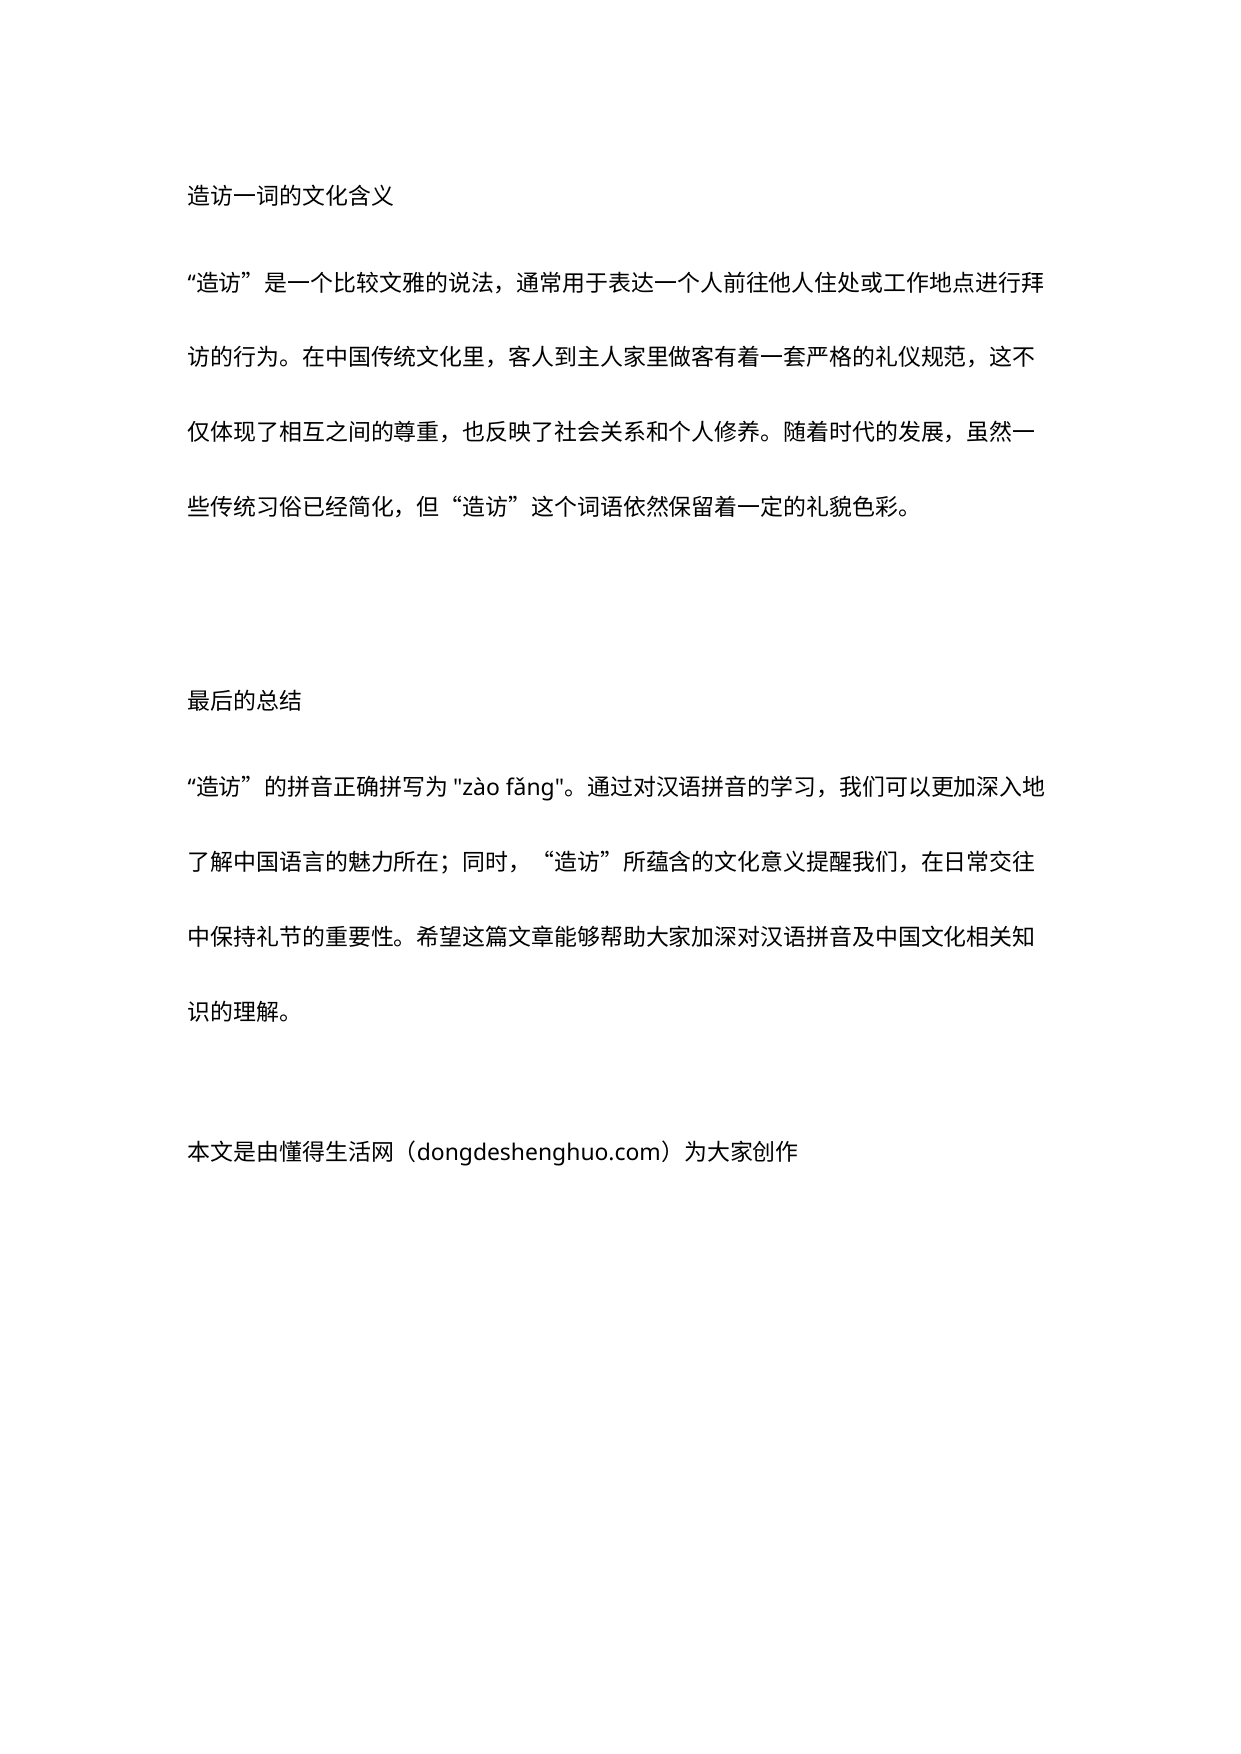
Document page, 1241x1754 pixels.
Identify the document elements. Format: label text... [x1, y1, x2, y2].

text 本文是由懂得生活网（dongdeshenghuo.com）为大家创作 [187, 1118, 1053, 1183]
text 造访一词的文化含义 [187, 162, 1053, 227]
text 最后的总结 [187, 667, 1053, 732]
text “造访”是一个比较文雅的说法，通常用于表达一个人前往他人住处或工作地点进行拜访的行为。在中国传统文化里，客人到主人家里做客有着一套严格的礼仪规范，这不仅体现了相互之间的尊重，也反映了社会关系和个人修养。随着时代的发展，虽然一些传统习俗已经简化，但“造访”这个词语依然保留着一定的礼貌色彩。 [187, 248, 1053, 538]
text “造访”的拼音正确拼写为 "zào fǎng"。通过对汉语拼音的学习，我们可以更加深入地了解中国语言的魅力所在；同时，“造访”所蕴含的文化意义提醒我们，在日常交往中保持礼节的重要性。希望这篇文章能够帮助大家加深对汉语拼音及中国文化相关知识的理解。 [187, 753, 1053, 1042]
